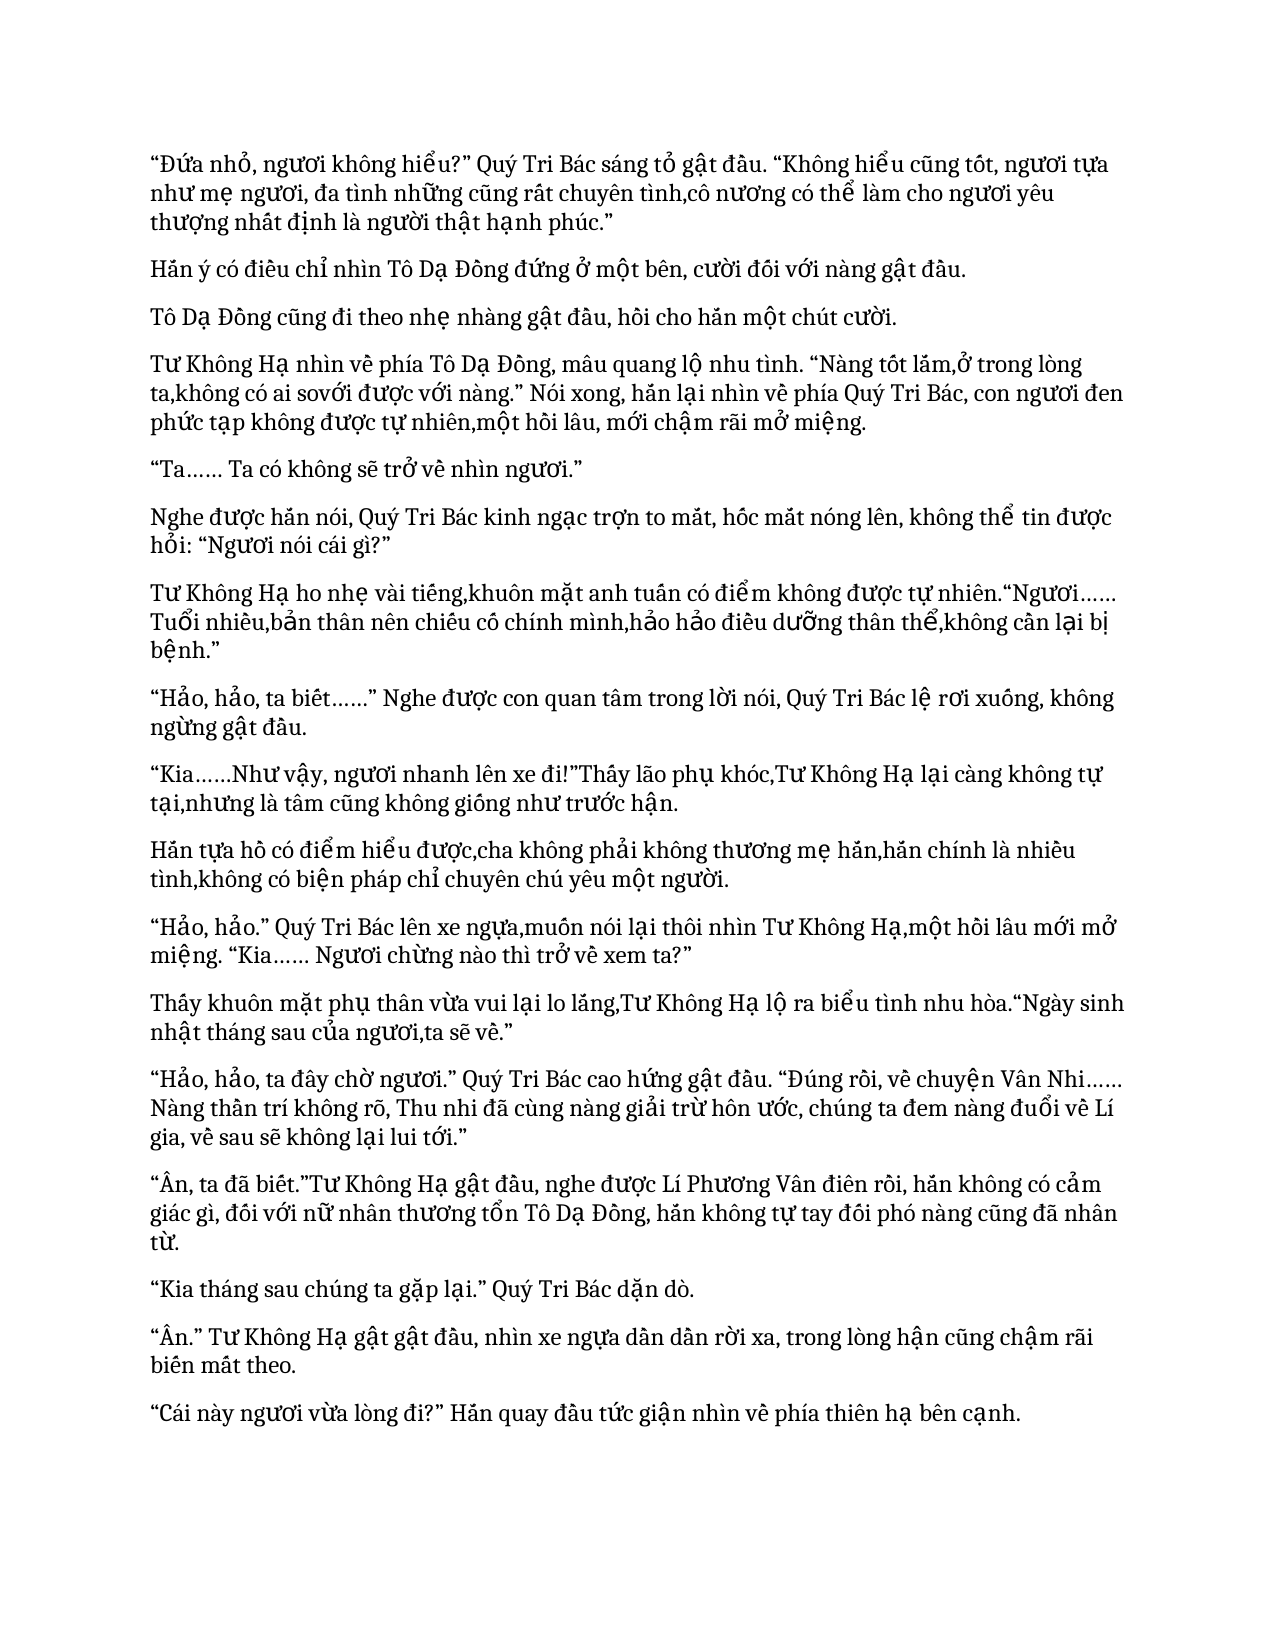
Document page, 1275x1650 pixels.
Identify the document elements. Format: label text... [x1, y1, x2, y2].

text “Đứa nhỏ, ngươi không hiểu?” Quý Tri Bác sáng tỏ gật đầu. “Không hiểu cũng tốt, ngươi tựa như mẹ ngươi, đa tình những cũng rất chuyên tình,cô nương có thể làm cho ngươi yêu thượng nhất định là người thật hạnh phúc.” [150, 150, 1125, 236]
text “Hảo, hảo, ta biết……” Nghe được con quan tâm trong lời nói, Quý Tri Bác lệ rơi xuống, không ngừng gật đầu. [150, 684, 1125, 741]
text Hắn ý có điều chỉ nhìn Tô Dạ Đồng đứng ở một bên, cười đối với nàng gật đầu. [150, 255, 1125, 284]
text Tư Không Hạ nhìn về phía Tô Dạ Đồng, mâu quang lộ nhu tình. “Nàng tốt lắm,ở trong lòng ta,không có ai sovới được với nàng.” Nói xong, hắn lại nhìn về phía Quý Tri Bác, con ngươi đen phức tạp không được tự nhiên,một hồi lâu, mới chậm rãi mở miệng. [150, 350, 1125, 436]
text Nghe được hắn nói, Quý Tri Bác kinh ngạc trợn to mắt, hốc mắt nóng lên, không thể tin được hỏi: “Ngươi nói cái gì?” [150, 502, 1125, 560]
text “Ta…… Ta có không sẽ trở về nhìn ngươi.” [150, 455, 1125, 484]
text “Hảo, hảo.” Quý Tri Bác lên xe ngựa,muốn nói lại thôi nhìn Tư Không Hạ,một hồi lâu mới mở miệng. “Kia…… Ngươi chừng nào thì trở về xem ta?” [150, 912, 1125, 970]
text Thấy khuôn mặt phụ thân vừa vui lại lo lắng,Tư Không Hạ lộ ra biểu tình nhu hòa.“Ngày sinh nhật tháng sau của ngươi,ta sẽ về.” [150, 989, 1125, 1046]
text “Kia tháng sau chúng ta gặp lại.” Quý Tri Bác dặn dò. [150, 1275, 1125, 1304]
text “Kia……Như vậy, ngươi nhanh lên xe đi!”Thấy lão phụ khóc,Tư Không Hạ lại càng không tự tại,nhưng là tâm cũng không giống như trước hận. [150, 760, 1125, 817]
text “Ân.” Tư Không Hạ gật gật đầu, nhìn xe ngựa dần dần rời xa, trong lòng hận cũng chậm rãi biến mất theo. [150, 1322, 1125, 1380]
text Hắn tựa hồ có điểm hiểu được,cha không phải không thương mẹ hắn,hắn chính là nhiều tình,không có biện pháp chỉ chuyên chú yêu một người. [150, 836, 1125, 894]
text “Hảo, hảo, ta đây chờ ngươi.” Quý Tri Bác cao hứng gật đầu. “Đúng rồi, về chuyện Vân Nhi…… Nàng thần trí không rõ, Thu nhi đã cùng nàng giải trừ hôn ước, chúng ta đem nàng đuổi về Lí gia, về sau sẽ không lại lui tới.” [150, 1065, 1125, 1151]
text Tư Không Hạ ho nhẹ vài tiếng,khuôn mặt anh tuấn có điểm không được tự nhiên.“Ngươi…… Tuổi nhiều,bản thân nên chiếu cố chính mình,hảo hảo điều dưỡng thân thể,không cần lại bị bệnh.” [150, 579, 1125, 665]
text Tô Dạ Đồng cũng đi theo nhẹ nhàng gật đầu, hồi cho hắn một chút cười. [150, 302, 1125, 331]
text “Cái này ngươi vừa lòng đi?” Hắn quay đầu tức giận nhìn về phía thiên hạ bên cạnh. [150, 1399, 1125, 1427]
text “Ân, ta đã biết.”Tư Không Hạ gật đầu, nghe được Lí Phương Vân điên rồi, hắn không có cảm giác gì, đối với nữ nhân thương tổn Tô Dạ Đồng, hắn không tự tay đối phó nàng cũng đã nhân từ. [150, 1170, 1125, 1256]
